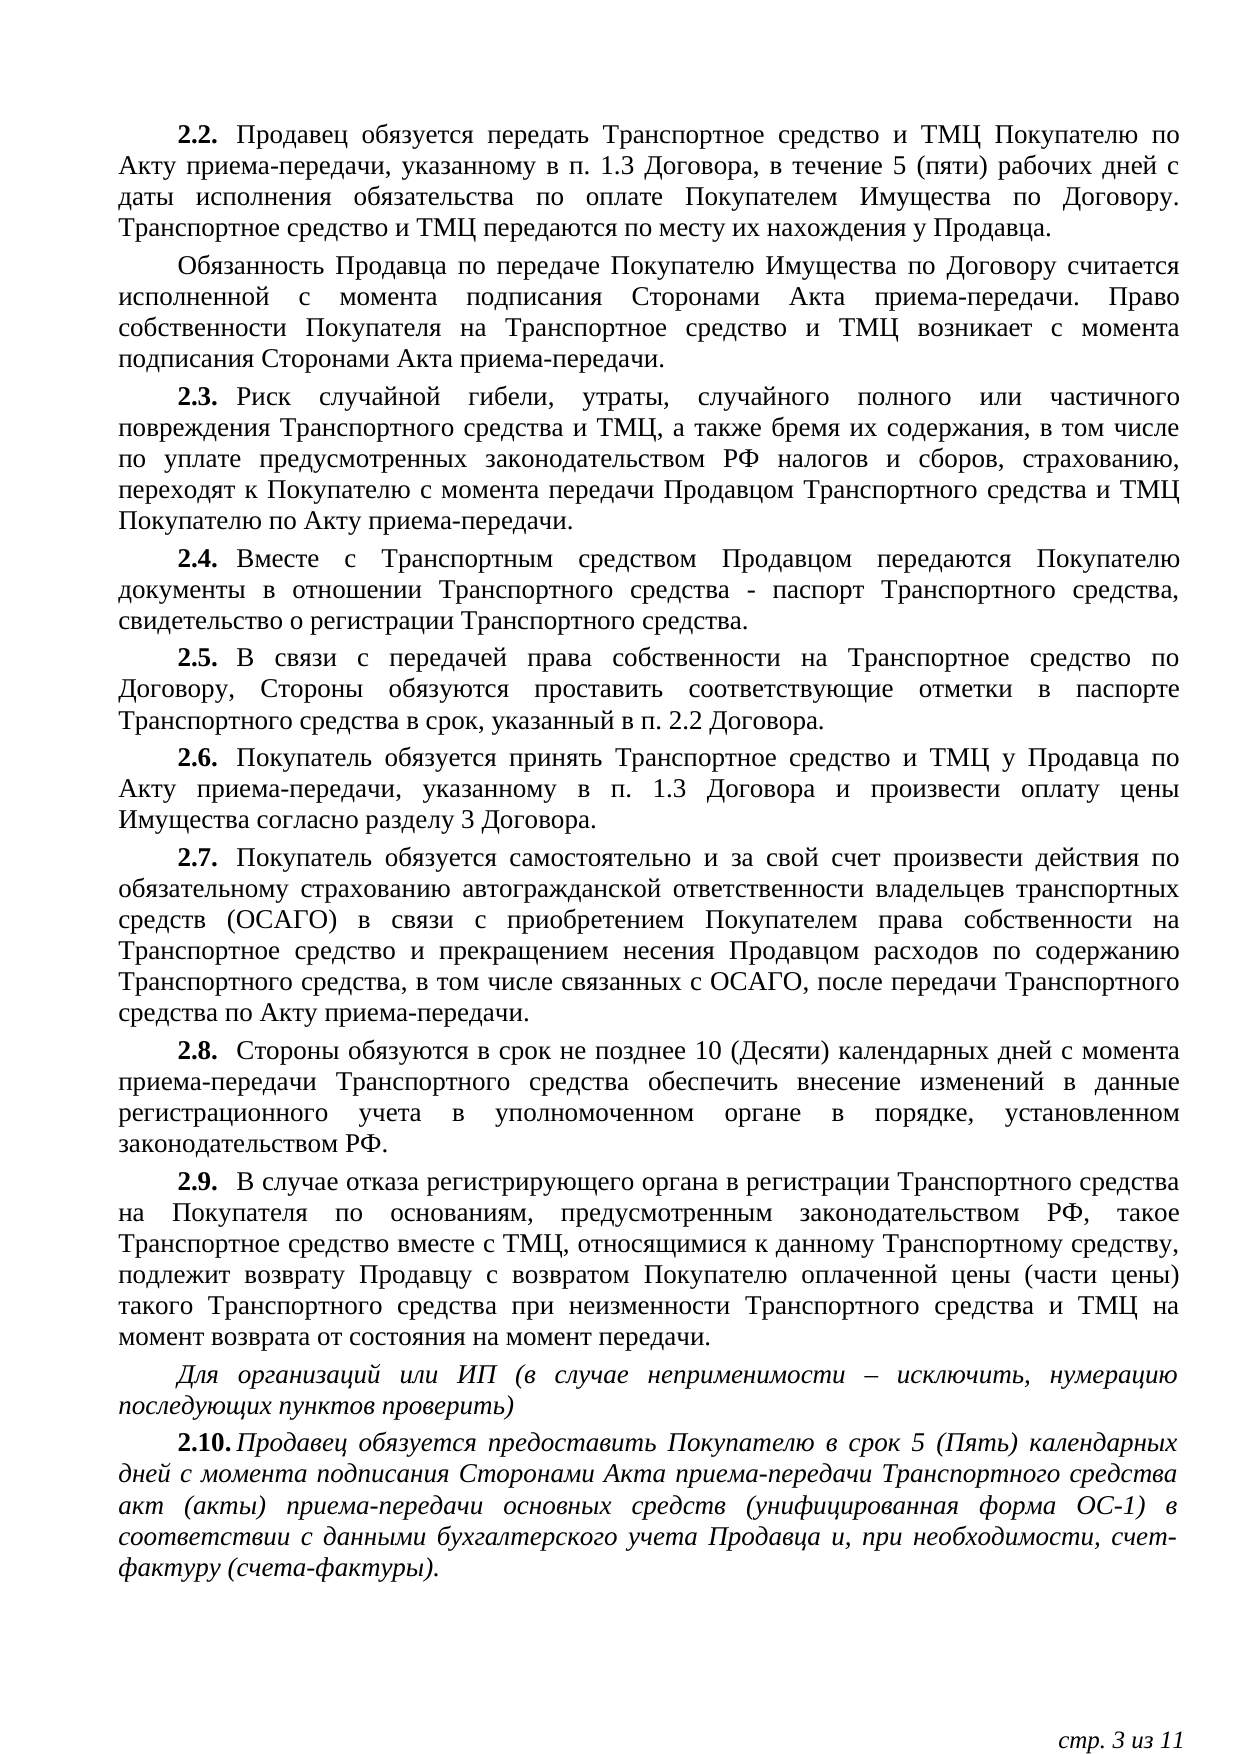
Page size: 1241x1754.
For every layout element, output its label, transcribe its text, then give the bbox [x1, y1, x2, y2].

text Обязанность Продавца по передаче Покупателю Имущества по Договору считается исполненной с момента подписания Сторонами Акта приема-передачи. Право собственности Покупателя на Транспортное средство и ТМЦ возникает с момента подписания Сторонами Акта приема-передачи. [118, 249, 1181, 373]
list Риск случайной гибели, утраты, случайного полного или частичного повреждения Транспортного средства и ТМЦ, а также бремя их содержания, в том числе по уплате предусмотренных законодательством РФ налогов и сборов, страхованию, переходят к Покупателю с момента передачи Продавцом Транспортного средства и ТМЦ Покупателю по Акту приема-передачи. [118, 380, 1181, 536]
list В случае отказа регистрирующего органа в регистрации Транспортного средства на Покупателя по основаниям, предусмотренным законодательством РФ, такое Транспортное средство вместе с ТМЦ, относящимися к данному Транспортному средству, подлежит возврату Продавцу с возвратом Покупателю оплаченной цены (части цены) такого Транспортного средства при неизменности Транспортного средства и ТМЦ на момент возврата от состояния на момент передачи. [118, 1165, 1181, 1352]
list Продавец обязуется передать Транспортное средство и ТМЦ Покупателю по Акту приема-передачи, указанному в п. 1.3 Договора, в течение 5 (пяти) рабочих дней с даты исполнения обязательства по оплате Покупателем Имущества по Договору. Транспортное средство и ТМЦ передаются по месту их нахождения у Продавца. [118, 118, 1181, 243]
text Для организаций или ИП (в случае неприменимости – исключить, нумерацию последующих пунктов проверить) [118, 1358, 1181, 1420]
list Покупатель обязуется самостоятельно и за свой счет произвести действия по обязательному страхованию автогражданской ответственности владельцев транспортных средств (ОСАГО) в связи с приобретением Покупателем права собственности на Транспортное средство и прекращением несения Продавцом расходов по содержанию Транспортного средства, в том числе связанных с ОСАГО, после передачи Транспортного средства по Акту приема-передачи. [118, 841, 1181, 1028]
list Вместе с Транспортным средством Продавцом передаются Покупателю документы в отношении Транспортного средства - паспорт Транспортного средства, свидетельство о регистрации Транспортного средства. [118, 542, 1181, 635]
list В связи с передачей права собственности на Транспортное средство по Договору, Стороны обязуются проставить соответствующие отметки в паспорте Транспортного средства в срок, указанный в п. 2.2 Договора. [118, 641, 1181, 735]
list Стороны обязуются в срок не позднее 10 (Десяти) календарных дней с момента приема-передачи Транспортного средства обеспечить внесение изменений в данные регистрационного учета в уполномоченном органе в порядке, установленном законодательством РФ. [118, 1034, 1181, 1158]
list Продавец обязуется предоставить Покупателю в срок 5 (Пять) календарных дней с момента подписания Сторонами Акта приема-передачи Транспортного средства акт (акты) приема-передачи основных средств (унифицированная форма ОС-1) в соответствии с данными бухгалтерского учета Продавца и, при необходимости, счет-фактуру (счета-фактуры). [118, 1426, 1181, 1582]
list Покупатель обязуется принять Транспортное средство и ТМЦ у Продавца по Акту приема-передачи, указанному в п. 1.3 Договора и произвести оплату цены Имущества согласно разделу 3 Договора. [118, 741, 1181, 834]
